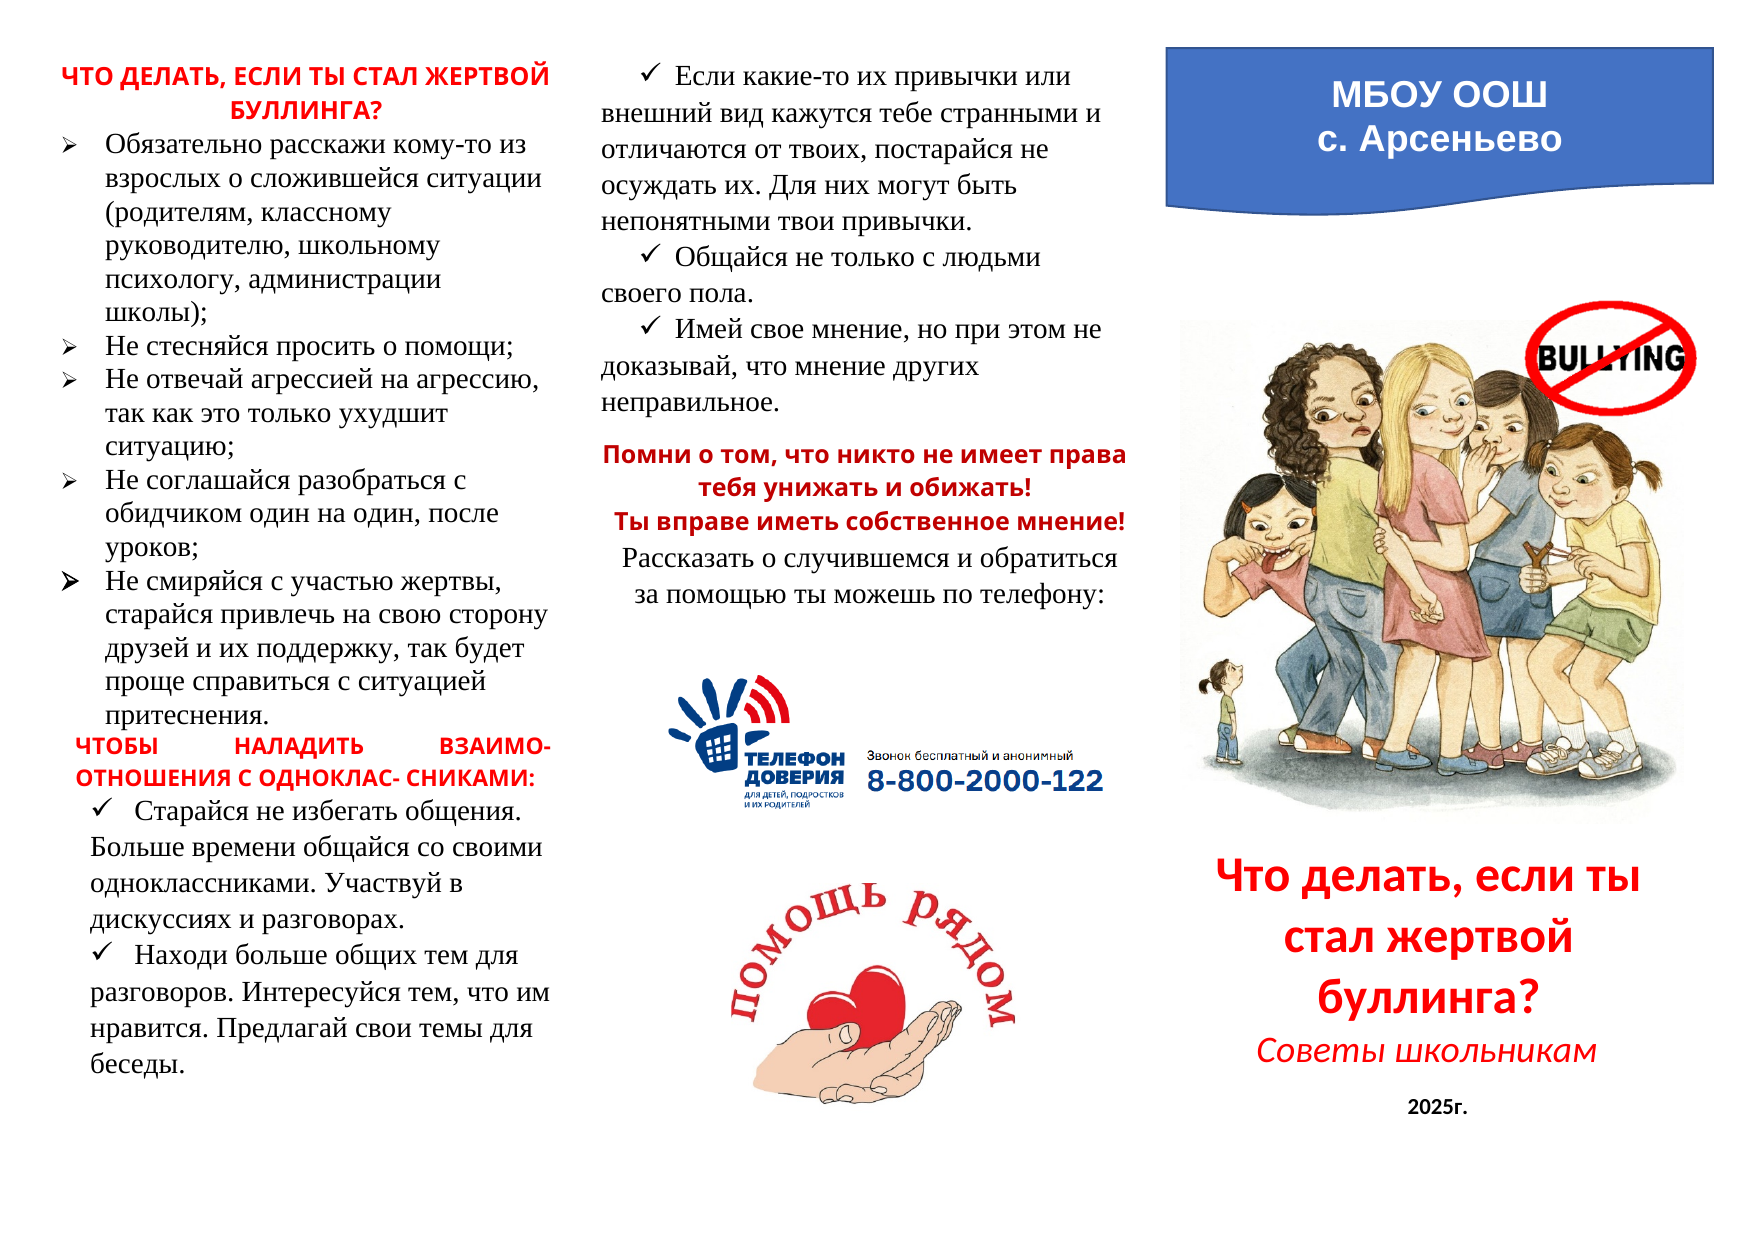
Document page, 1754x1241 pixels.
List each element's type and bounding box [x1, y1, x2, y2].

picture [637, 673, 1117, 824]
picture [1180, 300, 1698, 824]
picture [731, 883, 1023, 1113]
